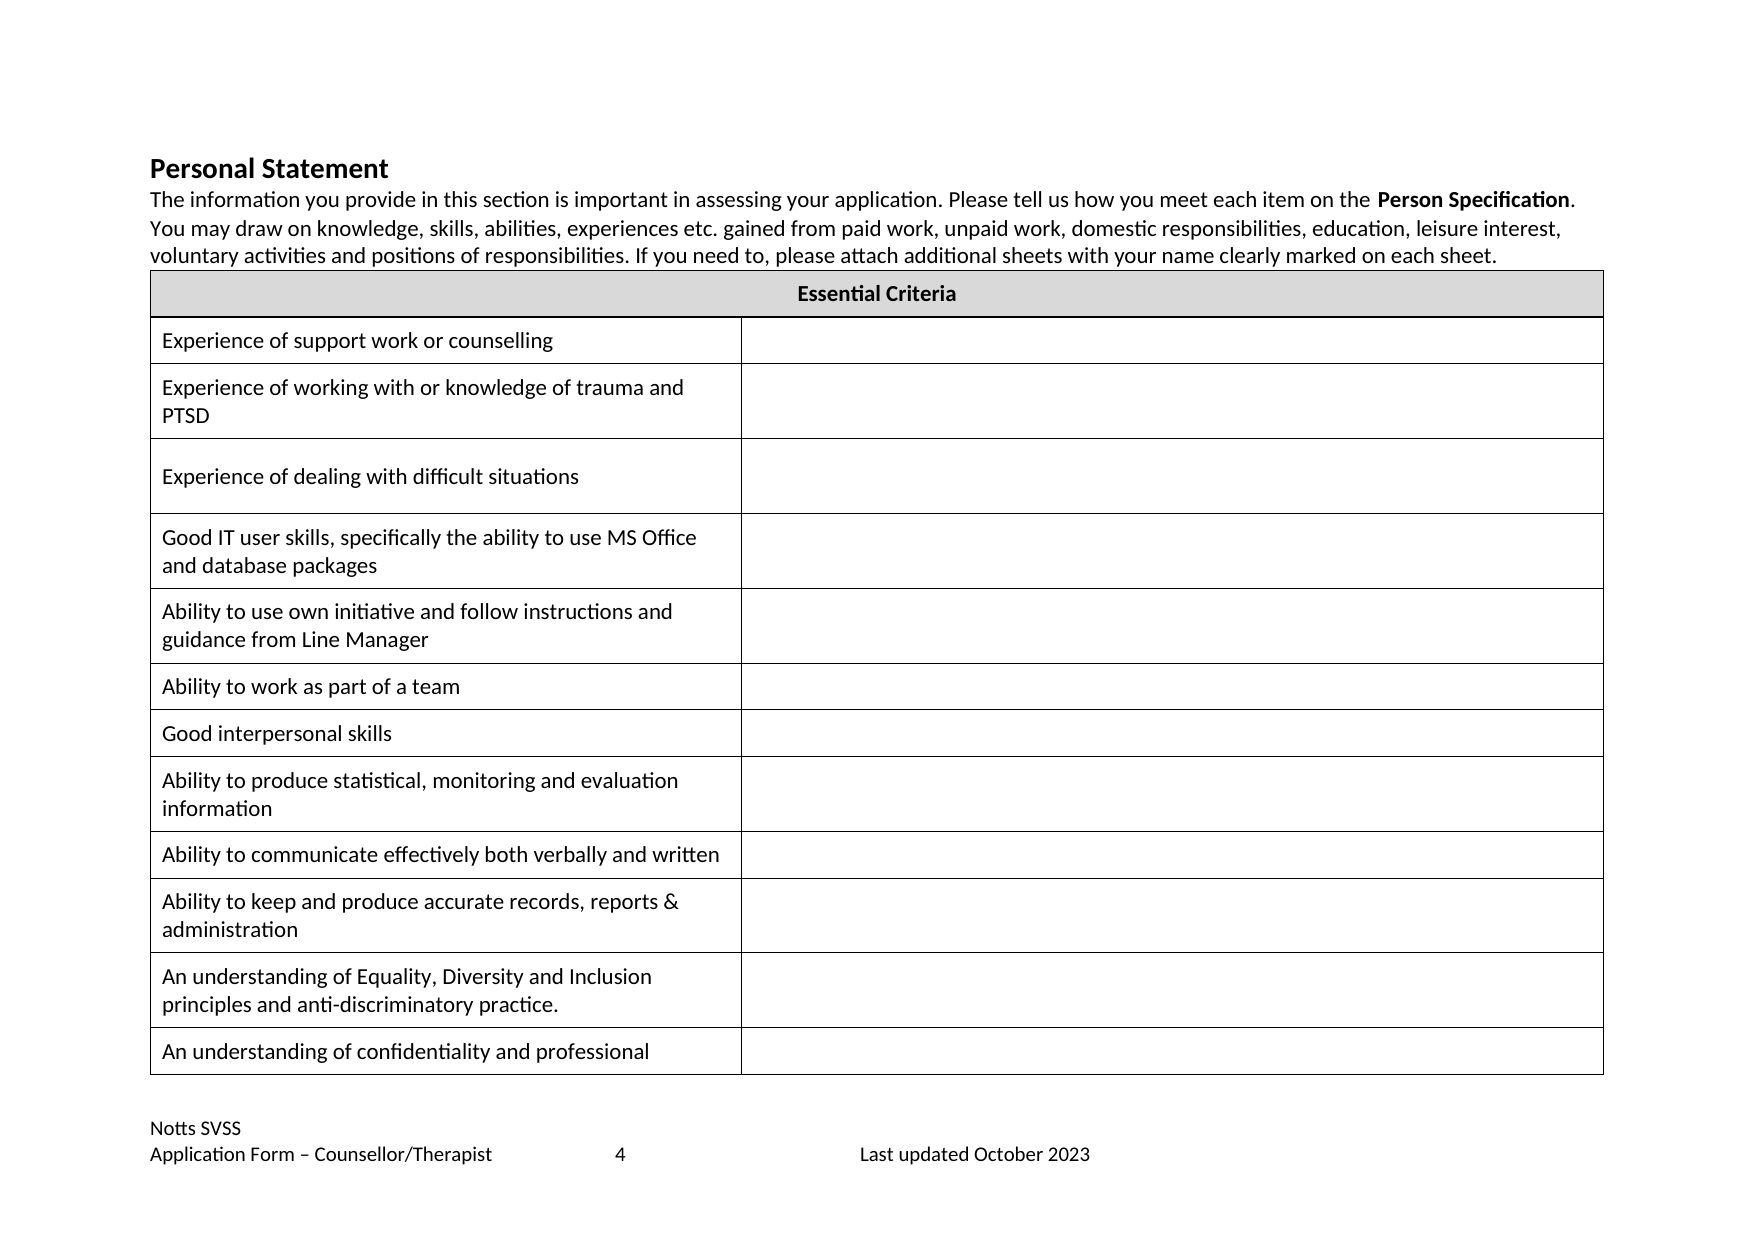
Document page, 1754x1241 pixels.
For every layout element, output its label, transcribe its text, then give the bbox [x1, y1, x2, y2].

table_cell Ability to use own initiative and follow instructions and guidance from Line Manager [151, 589, 741, 662]
table_cell [742, 832, 1603, 877]
table_cell Ability to communicate effectively both verbally and written [151, 832, 741, 877]
table_cell Good IT user skills, specifically the ability to use MS Office and database packages [151, 514, 741, 588]
text Personal Statement [150, 150, 1604, 186]
table_header Essential Criteria [151, 271, 1603, 316]
table_cell [742, 439, 1603, 513]
table_cell Ability to keep and produce accurate records, reports & administration [151, 879, 741, 952]
table_cell [742, 879, 1603, 952]
table_cell [742, 514, 1603, 588]
table_cell [742, 953, 1603, 1027]
table_cell [742, 710, 1603, 756]
table_cell Ability to produce statistical, monitoring and evaluation information [151, 757, 741, 831]
table_cell [742, 1028, 1603, 1074]
table_cell [742, 318, 1603, 363]
table_cell [742, 664, 1603, 709]
table_cell [742, 757, 1603, 831]
table_cell An understanding of Equality, Diversity and Inclusion principles and anti-discriminatory practice. [151, 953, 741, 1027]
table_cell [151, 1028, 741, 1074]
table_cell [742, 589, 1603, 662]
table_cell Good interpersonal skills [151, 710, 741, 756]
table_cell Ability to work as part of a team [151, 664, 741, 709]
table_cell [742, 364, 1603, 438]
text The information you provide in this section is important in assessing your application. Please tell us how you meet each item on the Person Specification. You may draw on knowledge, skills, abilities, experiences etc. gained from paid work, unpaid work, domestic responsibilities, education, leisure interest, voluntary activities and positions of responsibilities. If you need to, please attach additional sheets with your name clearly marked on each sheet. [150, 186, 1604, 270]
table_cell Experience of working with or knowledge of trauma and PTSD [151, 364, 741, 438]
table_cell Experience of dealing with difficult situations [151, 439, 741, 513]
table_cell Experience of support work or counselling [151, 318, 741, 363]
